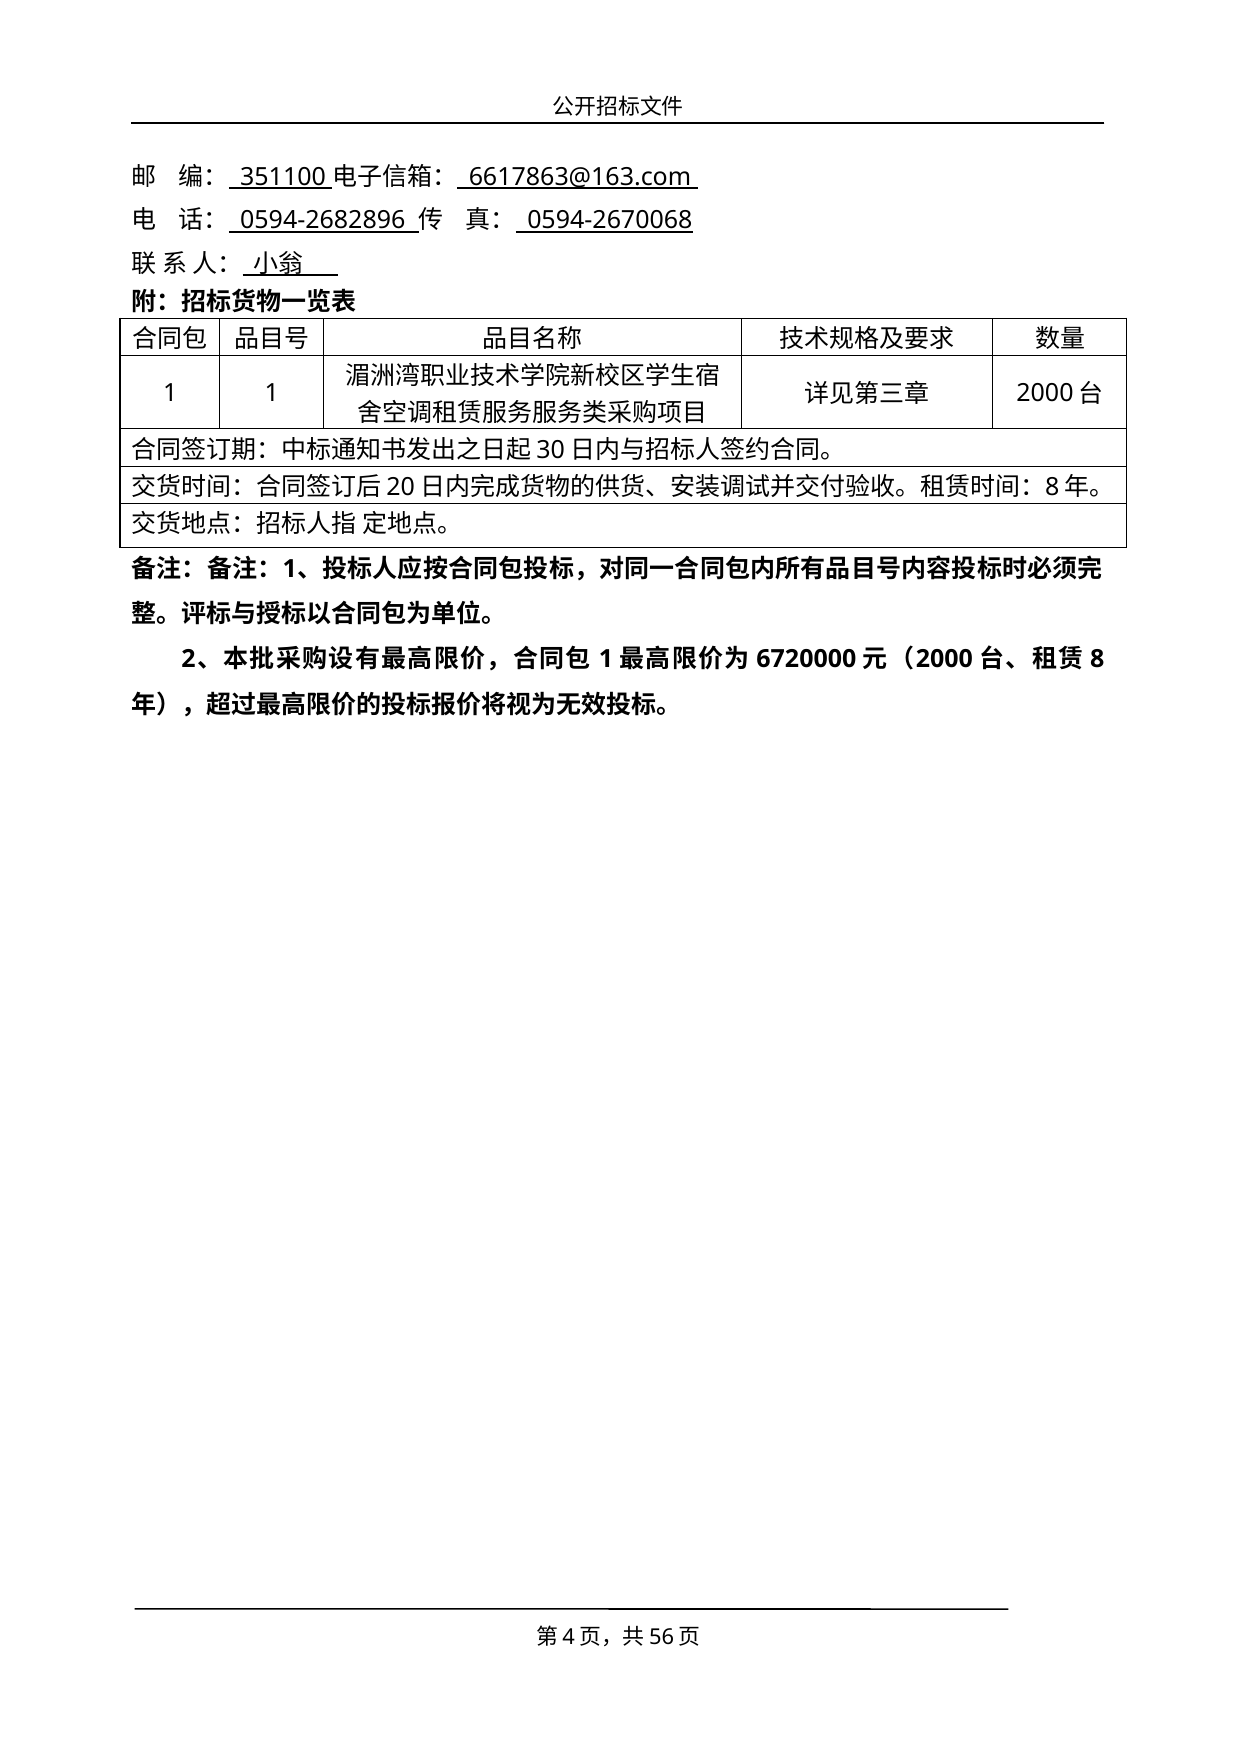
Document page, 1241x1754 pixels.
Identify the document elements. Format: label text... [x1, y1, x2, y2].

text 电 话： 0594-2682896 传 真： 0594-2670068 [131, 194, 1104, 237]
table_cell 1 [220, 356, 323, 428]
table_header 数量 [993, 319, 1126, 355]
table_header 品目号 [220, 319, 323, 355]
text 2、本批采购设有最高限价，合同包1最高限价为6720000元（2000台、租赁8年），超过最高限价的投标报价将视为无效投标。 [131, 639, 1104, 721]
table_cell 交货地点：招标人指 定地点。 [121, 504, 1126, 547]
text 邮 编： 351100 电子信箱： 6617863@163.com [131, 150, 1104, 194]
table_cell 合同签订期：中标通知书发出之日起30日内与招标人签约合同。 [121, 429, 1126, 466]
table_cell 交货时间：合同签订后20日内完成货物的供货、安装调试并交付验收。租赁时间：8年。 [121, 467, 1126, 503]
text 备注：备注：1、投标人应按合同包投标，对同一合同包内所有品目号内容投标时必须完整。评标与授标以合同包为单位。 [131, 548, 1104, 630]
table_header 合同包 [121, 319, 219, 355]
table_cell 详见第三章 [742, 356, 992, 428]
table_header 技术规格及要求 [742, 319, 992, 355]
text 联 系 人： 小翁 [131, 237, 1104, 281]
table_cell 2000台 [993, 356, 1126, 428]
text 附：招标货物一览表 [131, 281, 1104, 317]
table_header 品目名称 [324, 319, 741, 355]
table_cell 1 [121, 356, 219, 428]
